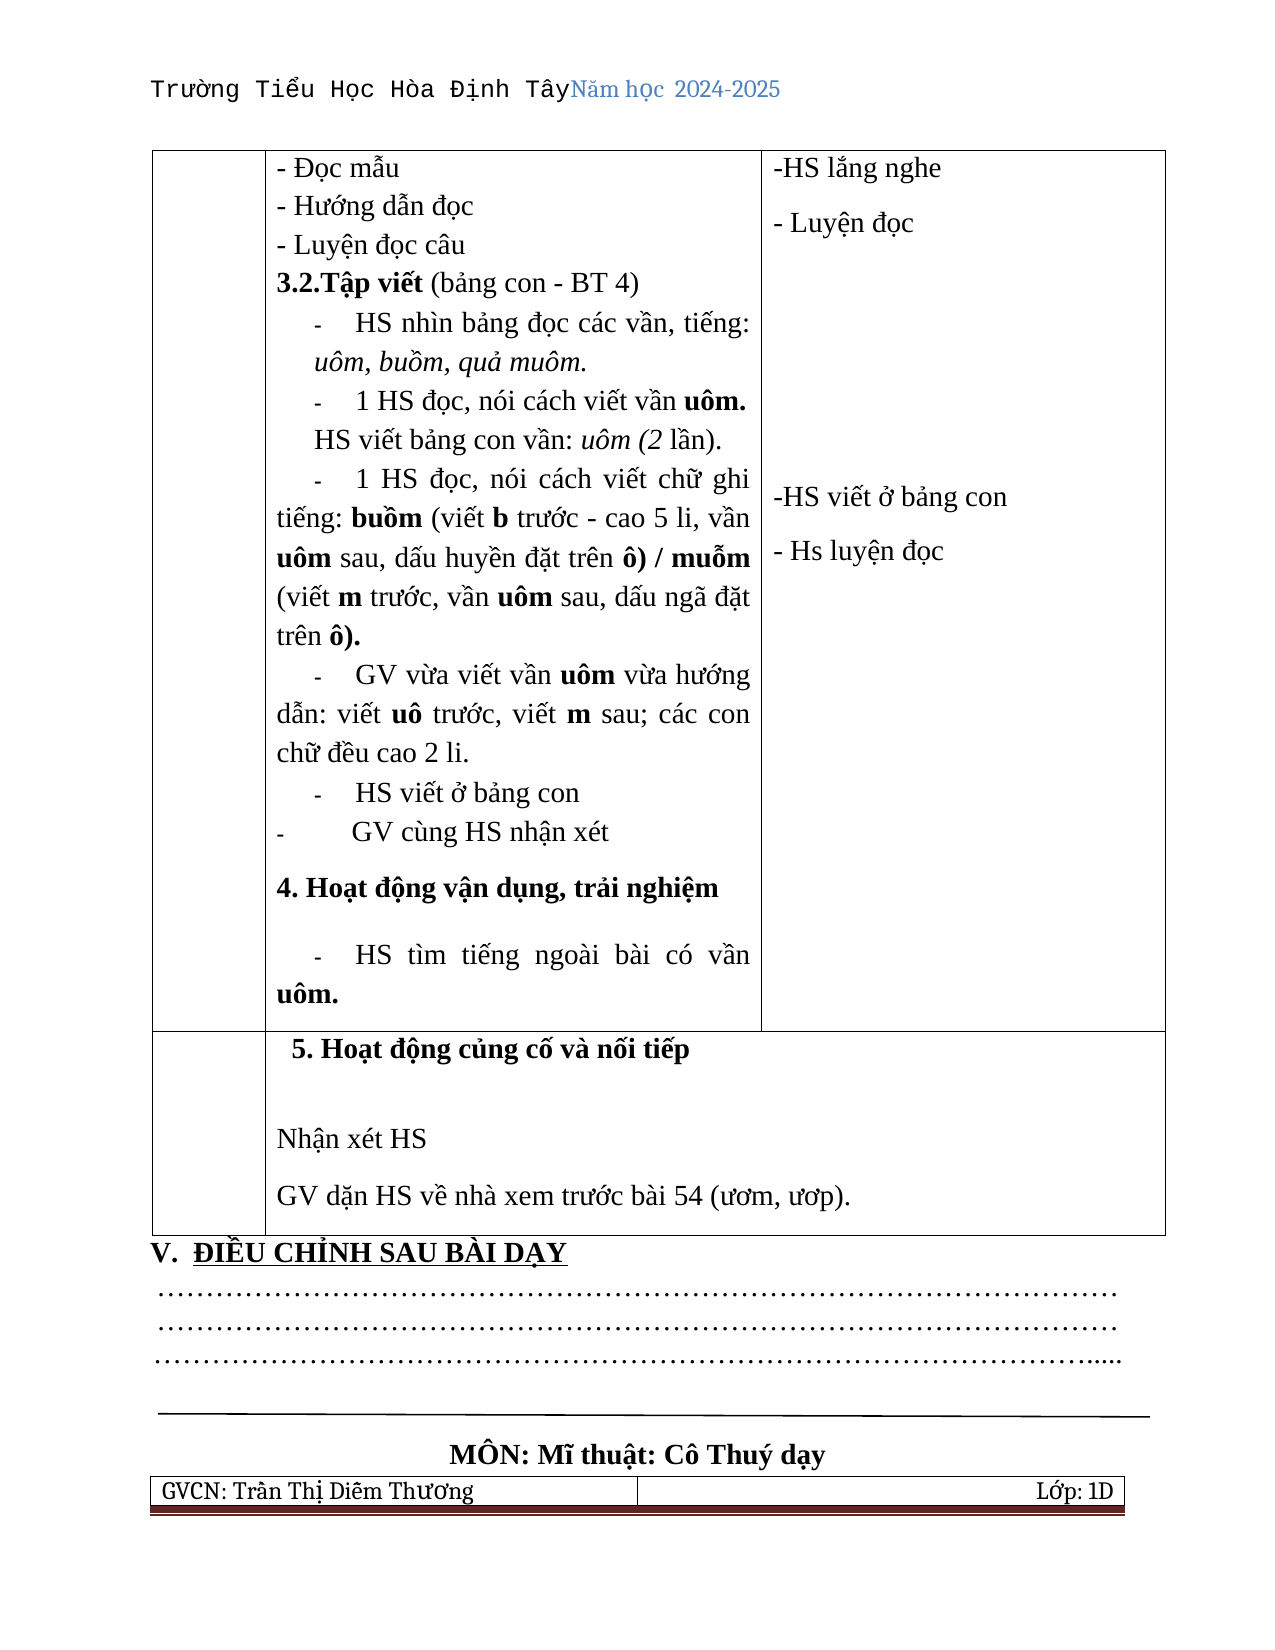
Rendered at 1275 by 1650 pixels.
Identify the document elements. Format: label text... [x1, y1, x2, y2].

text ……………………………………………………………………………………………………………………………………………………………………………………………………………………………………………………………………..... [150, 1269, 1125, 1370]
text MÔN: Mĩ thuật: Cô Thuý dạy [150, 1437, 1125, 1470]
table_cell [266, 151, 761, 1031]
table_cell [153, 151, 265, 1031]
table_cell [762, 151, 1165, 1031]
text V. ĐIỀU CHỈNH SAU BÀI DẠY [150, 1236, 1125, 1269]
table_cell 5. Hoạt động củng cố và nối tiếp Nhận xét HS GV dặn HS về nhà xem trước bài 54 (ươm, ươp). [266, 1032, 1165, 1234]
table_cell [153, 1032, 265, 1234]
